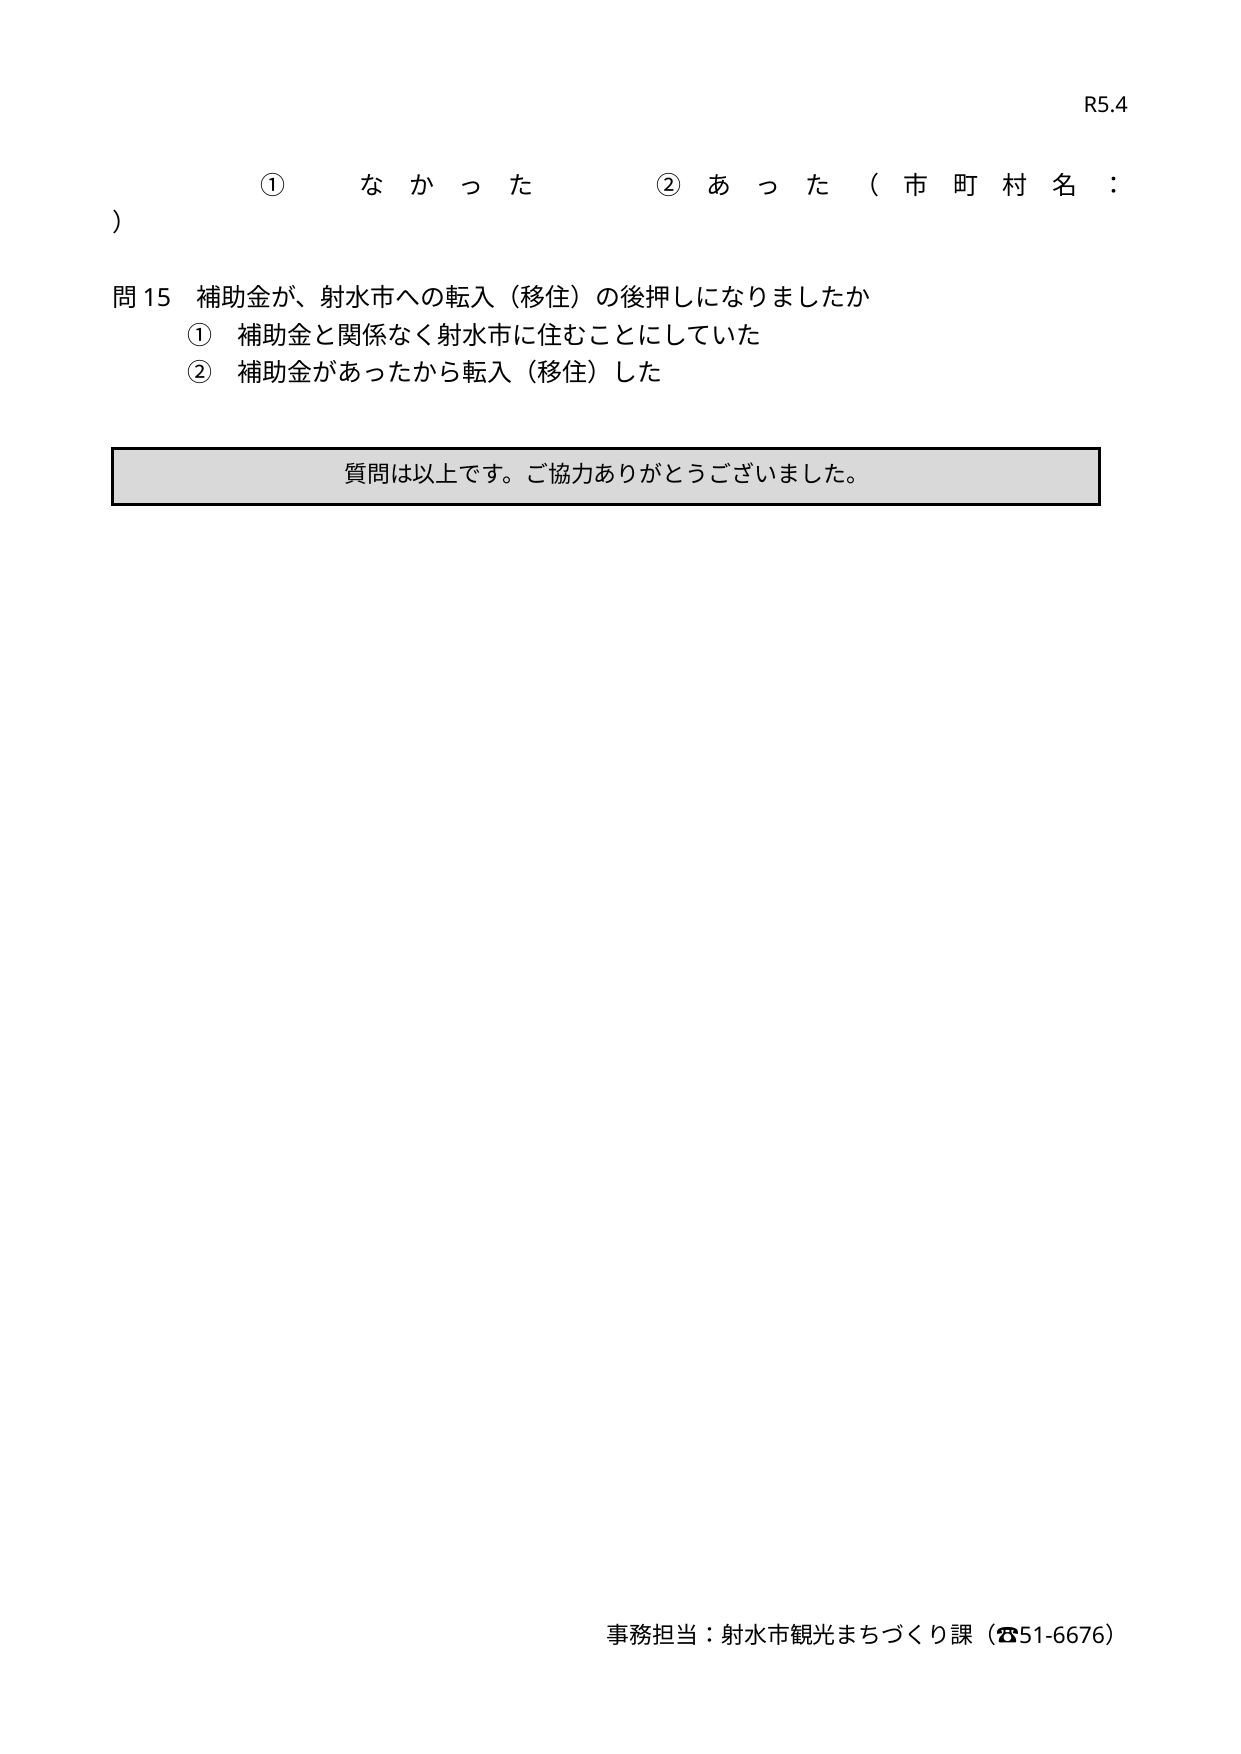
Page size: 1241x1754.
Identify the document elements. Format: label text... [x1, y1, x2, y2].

text ① 補助金と関係なく射水市に住むことにしていた [112, 314, 1128, 352]
text 問15 補助金が、射水市への転入（移住）の後押しになりましたか [112, 277, 1128, 314]
text ② 補助金があったから転入（移住）した [112, 352, 1128, 389]
text ① なかった ②あった（市町村名： ） [112, 164, 1128, 239]
